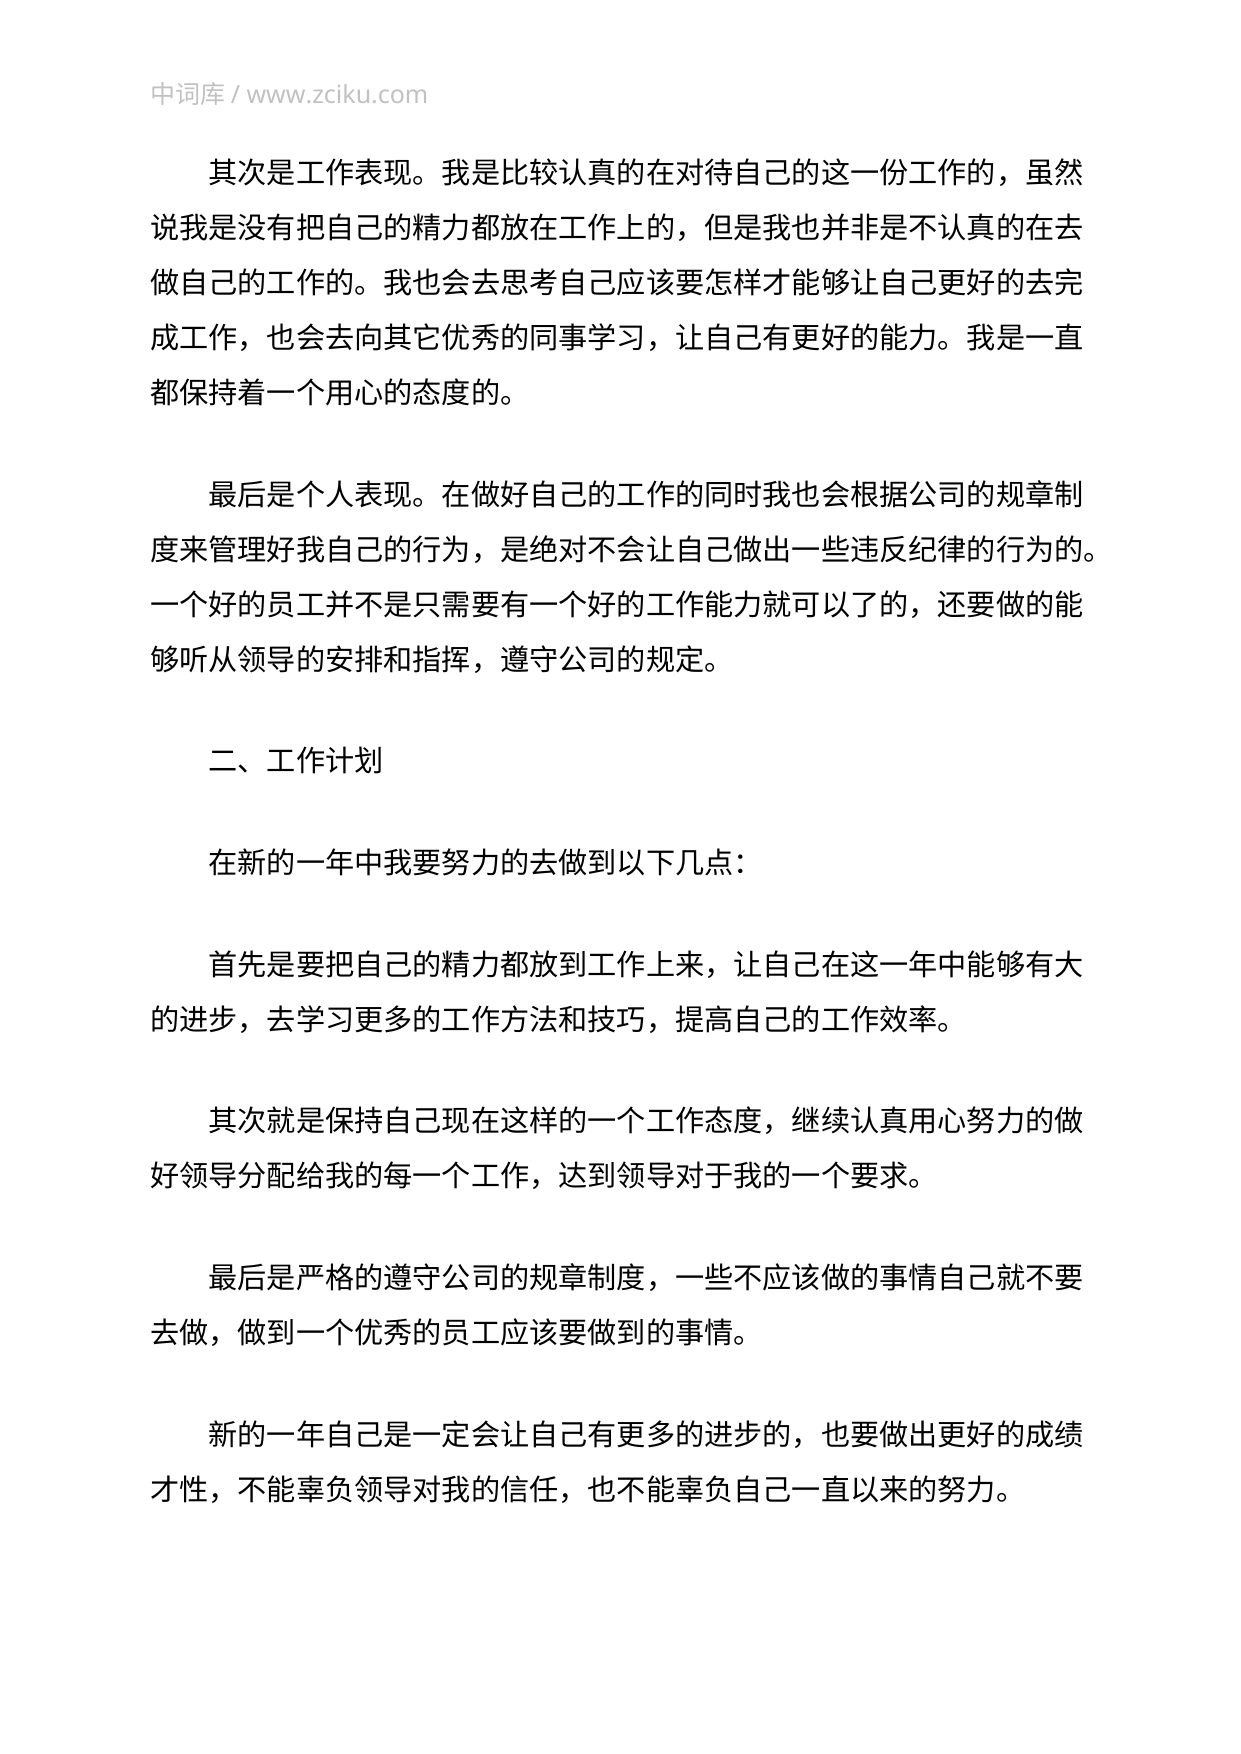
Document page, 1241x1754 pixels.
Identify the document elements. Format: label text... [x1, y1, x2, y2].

text 其次是工作表现。我是比较认真的在对待自己的这一份工作的，虽然说我是没有把自己的精力都放在工作上的，但是我也并非是不认真的在去做自己的工作的。我也会去思考自己应该要怎样才能够让自己更好的去完成工作，也会去向其它优秀的同事学习，让自己有更好的能力。我是一直都保持着一个用心的态度的。 [150, 150, 1090, 412]
text 其次就是保持自己现在这样的一个工作态度，继续认真用心努力的做好领导分配给我的每一个工作，达到领导对于我的一个要求。 [150, 1098, 1090, 1195]
text 二、工作计划 [150, 738, 1090, 780]
text 最后是严格的遵守公司的规章制度，一些不应该做的事情自己就不要去做，做到一个优秀的员工应该要做到的事情。 [150, 1255, 1090, 1352]
text 首先是要把自己的精力都放到工作上来，让自己在这一年中能够有大的进步，去学习更多的工作方法和技巧，提高自己的工作效率。 [150, 941, 1090, 1038]
text 最后是个人表现。在做好自己的工作的同时我也会根据公司的规章制度来管理好我自己的行为，是绝对不会让自己做出一些违反纪律的行为的。一个好的员工并不是只需要有一个好的工作能力就可以了的，还要做的能够听从领导的安排和指挥，遵守公司的规定。 [150, 471, 1090, 678]
text 在新的一年中我要努力的去做到以下几点： [150, 839, 1090, 882]
text 新的一年自己是一定会让自己有更多的进步的，也要做出更好的成绩才性，不能辜负领导对我的信任，也不能辜负自己一直以来的努力。 [150, 1411, 1090, 1508]
